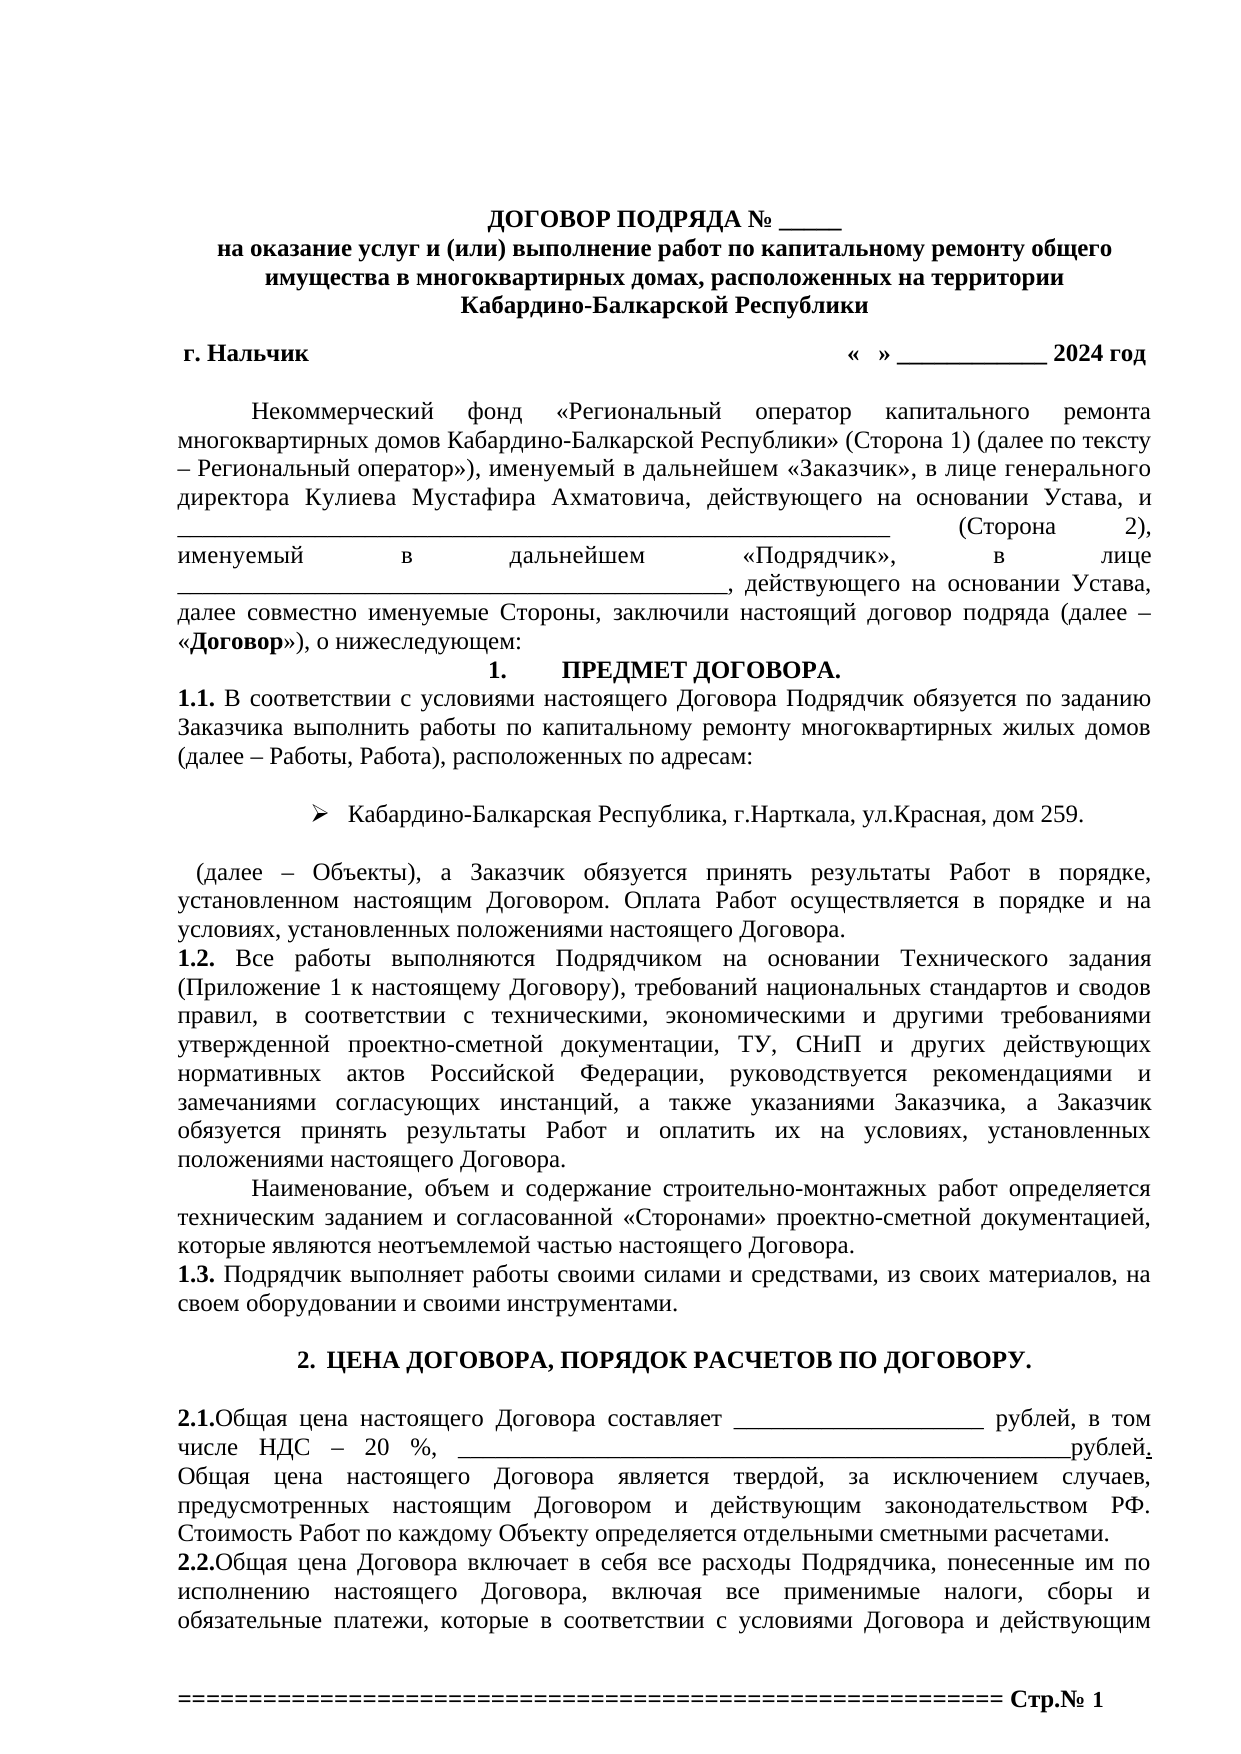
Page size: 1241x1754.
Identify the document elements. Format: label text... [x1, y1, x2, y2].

list Общая цена настоящего Договора составляет ____________________ рублей, в том числе НДС – 20 %, _________________________________________________рублей. Общая цена настоящего Договора является твердой, за исключением случаев, предусмотренных настоящим Договором и действующим законодательством РФ. Стоимость Работ по каждому Объекту определяется отдельными сметными расчетами. [177, 1403, 1152, 1547]
text Наименование, объем и содержание строительно-монтажных работ определяется техническим заданием и согласованной «Сторонами» проектно-сметной документацией, которые являются неотъемлемой частью настоящего Договора. [177, 1173, 1152, 1259]
text 1.2. Все работы выполняются Подрядчиком на основании Технического задания (Приложение 1 к настоящему Договору), требований национальных стандартов и сводов правил, в соответствии с техническими, экономическими и другими требованиями утвержденной проектно-сметной документации, ТУ, СНиП и других действующих нормативных актов Российской Федерации, руководствуется рекомендациями и замечаниями согласующих инстанций, а также указаниями Заказчика, а Заказчик обязуется принять результаты Работ и оплатить их на условиях, установленных положениями настоящего Договора. [177, 943, 1152, 1173]
text 1.3. Подрядчик выполняет работы своими силами и средствами, из своих материалов, на своем оборудовании и своими инструментами. [177, 1259, 1152, 1317]
text Некоммерческий фонд «Региональный оператор капитального ремонта многоквартирных домов Кабардино-Балкарской Республики» (Сторона 1) (далее по тексту – Региональный оператор»), именуемый в дальнейшем «Заказчик», в лице генерального директора Кулиева Мустафира Ахматовича, действующего на основании Устава, и _________________________________________________________ (Сторона 2), именуемый в дальнейшем «Подрядчик», в лице ____________________________________________, действующего на основании Устава, далее совместно именуемые Стороны, заключили настоящий договор подряда (далее – «Договор»), о нижеследующем: [177, 396, 1152, 655]
text (далее – Объекты), а Заказчик обязуется принять результаты Работ в порядке, установленном настоящим Договором. Оплата Работ осуществляется в порядке и на условиях, установленных положениями настоящего Договора. [177, 857, 1152, 943]
text Кабардино-Балкарской Республики [177, 291, 1152, 319]
text г. Нальчик « » ____________ 2024 год [177, 338, 1152, 367]
text на оказание услуг и (или) выполнение работ по капитальному ремонту общего имущества в многоквартирных домах, расположенных на территории [177, 233, 1152, 291]
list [177, 1547, 1152, 1633]
text 1.1. В соответствии с условиями настоящего Договора Подрядчик обязуется по заданию Заказчика выполнить работы по капитальному ремонту многоквартирных жилых домов (далее – Работы, Работа), расположенных по адресам: [177, 683, 1152, 770]
text 2. ЦЕНА ДОГОВОРА, ПОРЯДОК РАСЧЕТОВ ПО ДОГОВОРУ. [177, 1346, 1152, 1374]
text ДОГОВОР ПОДРЯДА № _____ [177, 204, 1152, 233]
list Кабардино-Балкарская Республика, г.Нарткала, ул.Красная, дом 259. [310, 799, 1152, 828]
text 1. ПРЕДМЕТ ДОГОВОРА. [177, 655, 1152, 683]
